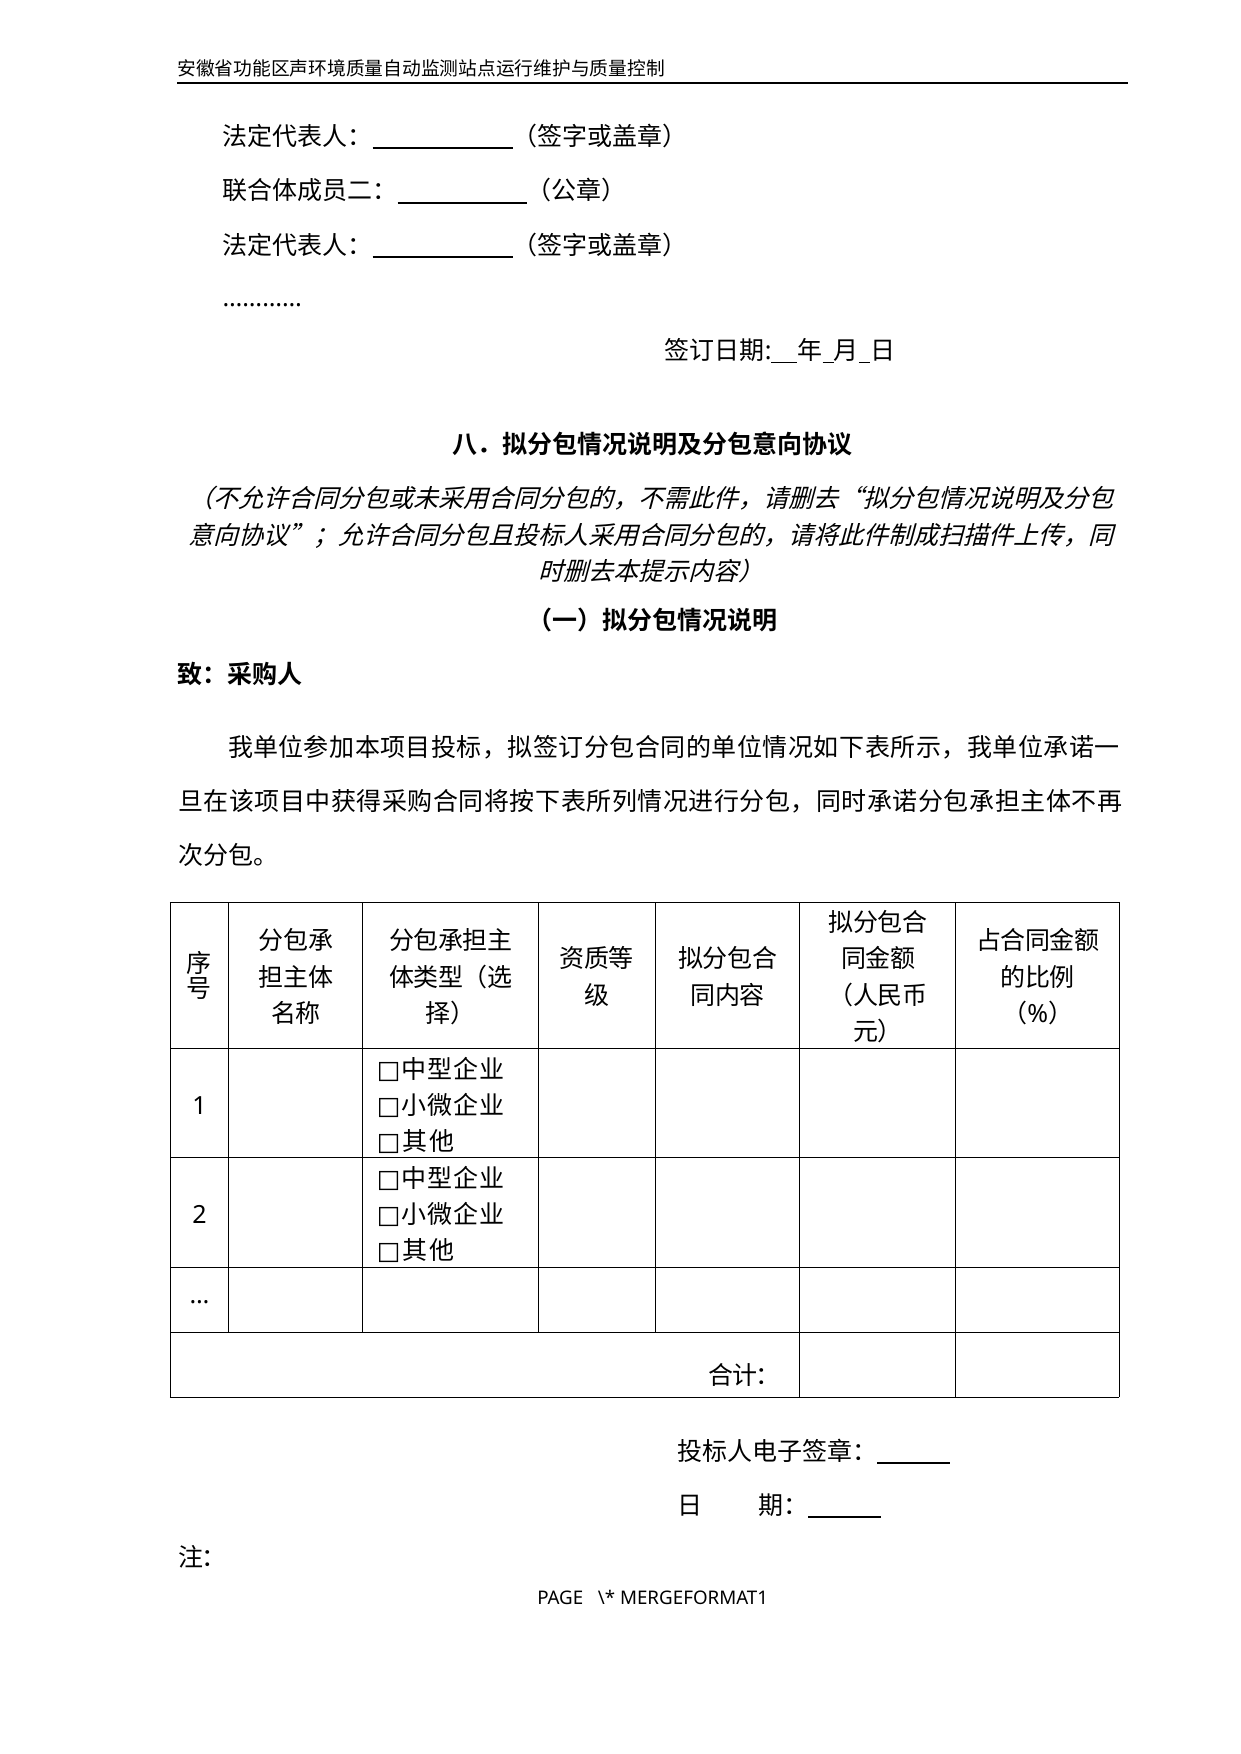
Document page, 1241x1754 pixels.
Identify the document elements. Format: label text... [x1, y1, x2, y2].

table_header 拟分包合同金额（人民币元） [800, 903, 955, 1048]
table_cell □中型企业 □小微企业 □其他 [363, 1158, 538, 1266]
text 投标人电子签章： [177, 1431, 1128, 1467]
table_cell [800, 1049, 955, 1157]
table_cell [229, 1049, 362, 1157]
text 我单位参加本项目投标，拟签订分包合同的单位情况如下表所示，我单位承诺一旦在该项目中获得采购合同将按下表所列情况进行分包，同时承诺分包承担主体不再次分包。 [178, 728, 1122, 872]
table_header 资质等级 [539, 903, 655, 1048]
table_cell [800, 1333, 955, 1397]
table_cell [656, 1049, 799, 1157]
table_header 分包承担主体类型（选择） [363, 903, 538, 1048]
table_cell [956, 1158, 1119, 1266]
table_cell [800, 1268, 955, 1331]
text 联合体成员二： （公章） [177, 171, 1128, 207]
table_header 占合同金额的比例（%） [956, 903, 1119, 1048]
table_cell [539, 1158, 655, 1266]
text （一）拟分包情况说明 [177, 600, 1128, 636]
table_cell □中型企业 □小微企业 □其他 [363, 1049, 538, 1157]
table_cell [956, 1268, 1119, 1331]
table_cell 2 [171, 1158, 228, 1266]
table_cell 合计： [171, 1333, 799, 1397]
text ………… [177, 279, 1128, 313]
table_header 序号 [171, 903, 228, 1048]
table_cell … [171, 1268, 228, 1331]
text 签订日期: 年 月 日 [177, 331, 1078, 367]
text （不允许合同分包或未采用合同分包的，不需此件，请删去“拟分包情况说明及分包意向协议”；允许合同分包且投标人采用合同分包的，请将此件制成扫描件上传，同时删去本提示内容） [177, 479, 1128, 588]
text 日 期： [177, 1485, 1128, 1522]
text 法定代表人： （签字或盖章） [177, 225, 1128, 261]
table_cell [956, 1049, 1119, 1157]
text 致：采购人 [177, 654, 1128, 691]
table_cell [539, 1268, 655, 1331]
table_cell [363, 1268, 538, 1331]
table_cell [956, 1333, 1119, 1397]
text 八．拟分包情况说明及分包意向协议 [177, 424, 1128, 461]
table_cell [539, 1049, 655, 1157]
table_header 拟分包合同内容 [656, 903, 799, 1048]
text 注： [178, 1540, 1128, 1573]
text 法定代表人： （签字或盖章） [177, 116, 1128, 153]
table_cell [229, 1268, 362, 1331]
table_cell 1 [171, 1049, 228, 1157]
table_cell [229, 1158, 362, 1266]
table_cell [800, 1158, 955, 1266]
table_cell [656, 1268, 799, 1331]
table_header 分包承担主体名称 [229, 903, 362, 1048]
table_cell [656, 1158, 799, 1266]
